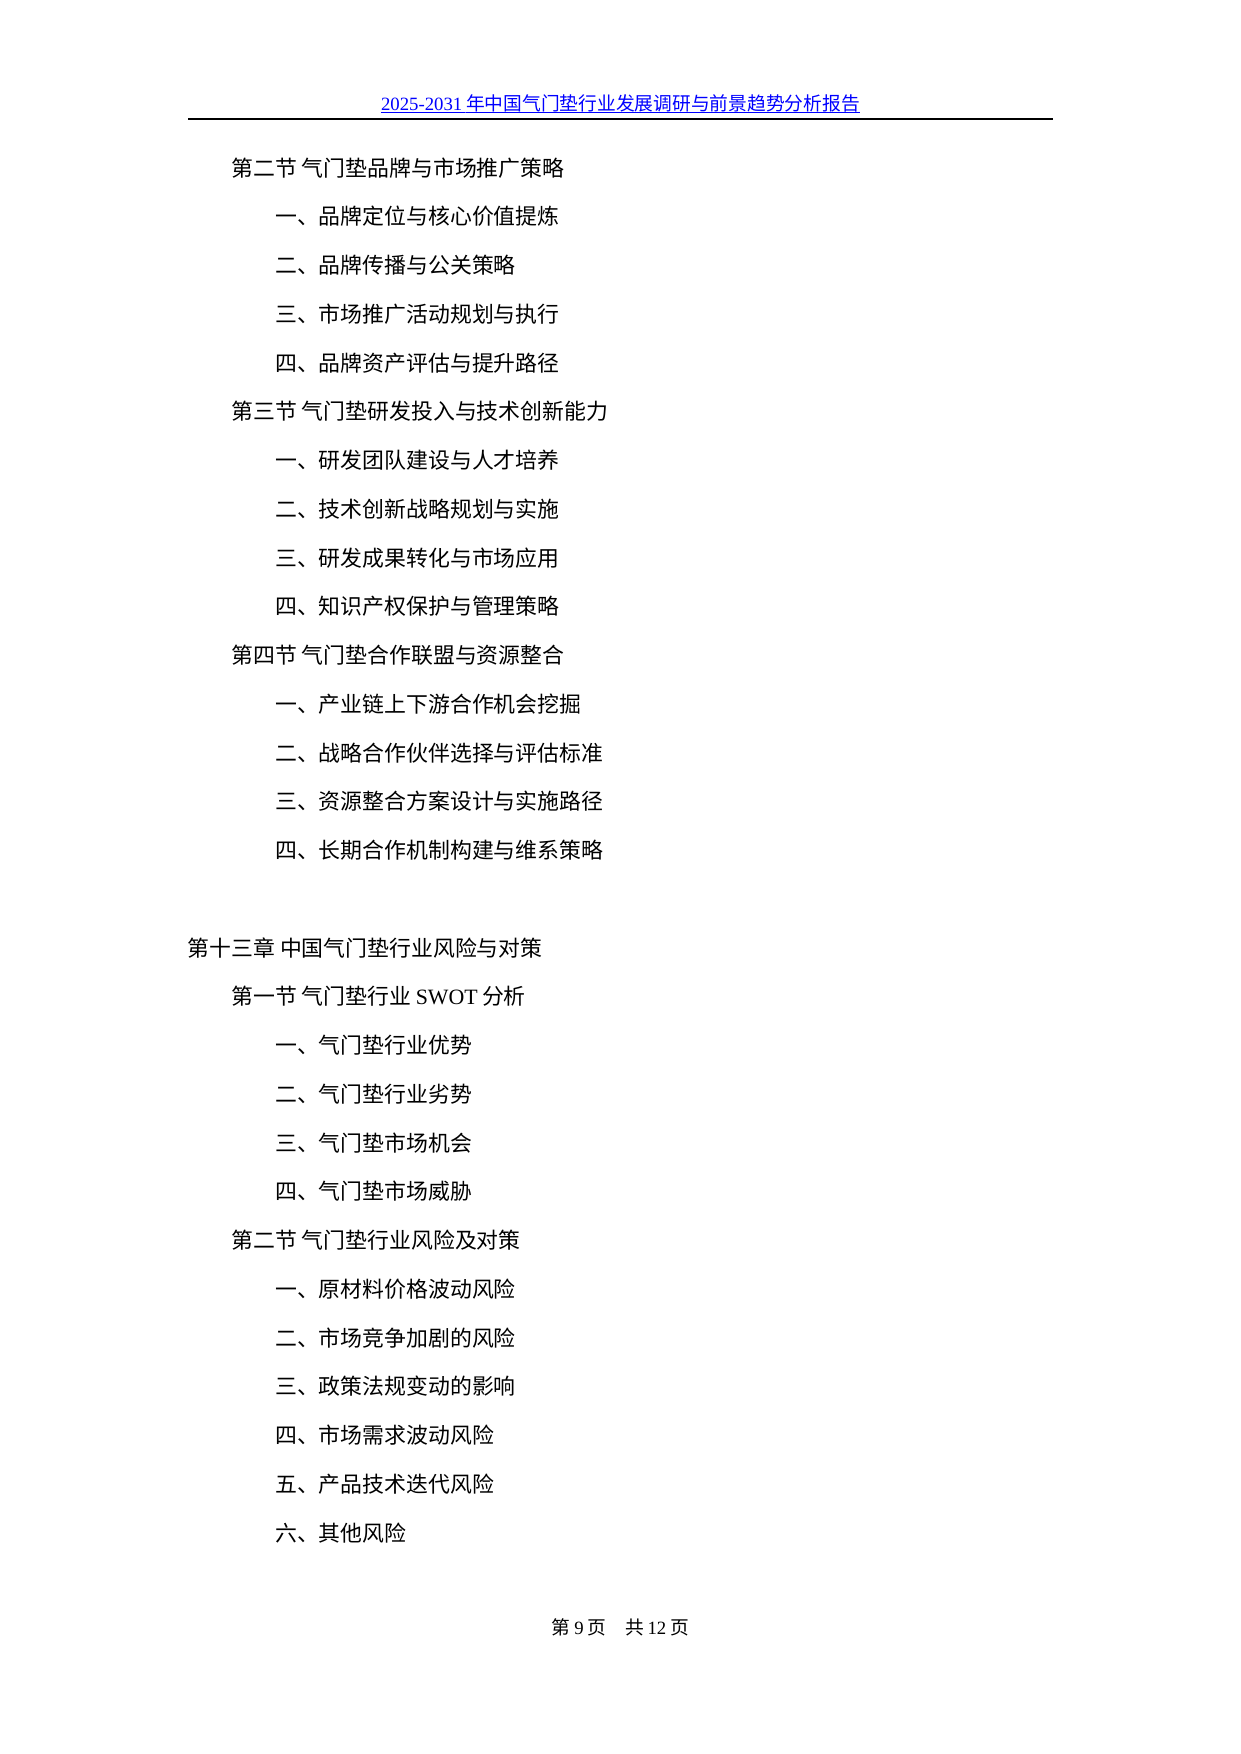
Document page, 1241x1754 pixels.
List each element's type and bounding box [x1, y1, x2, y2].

text [187, 150, 1053, 1548]
